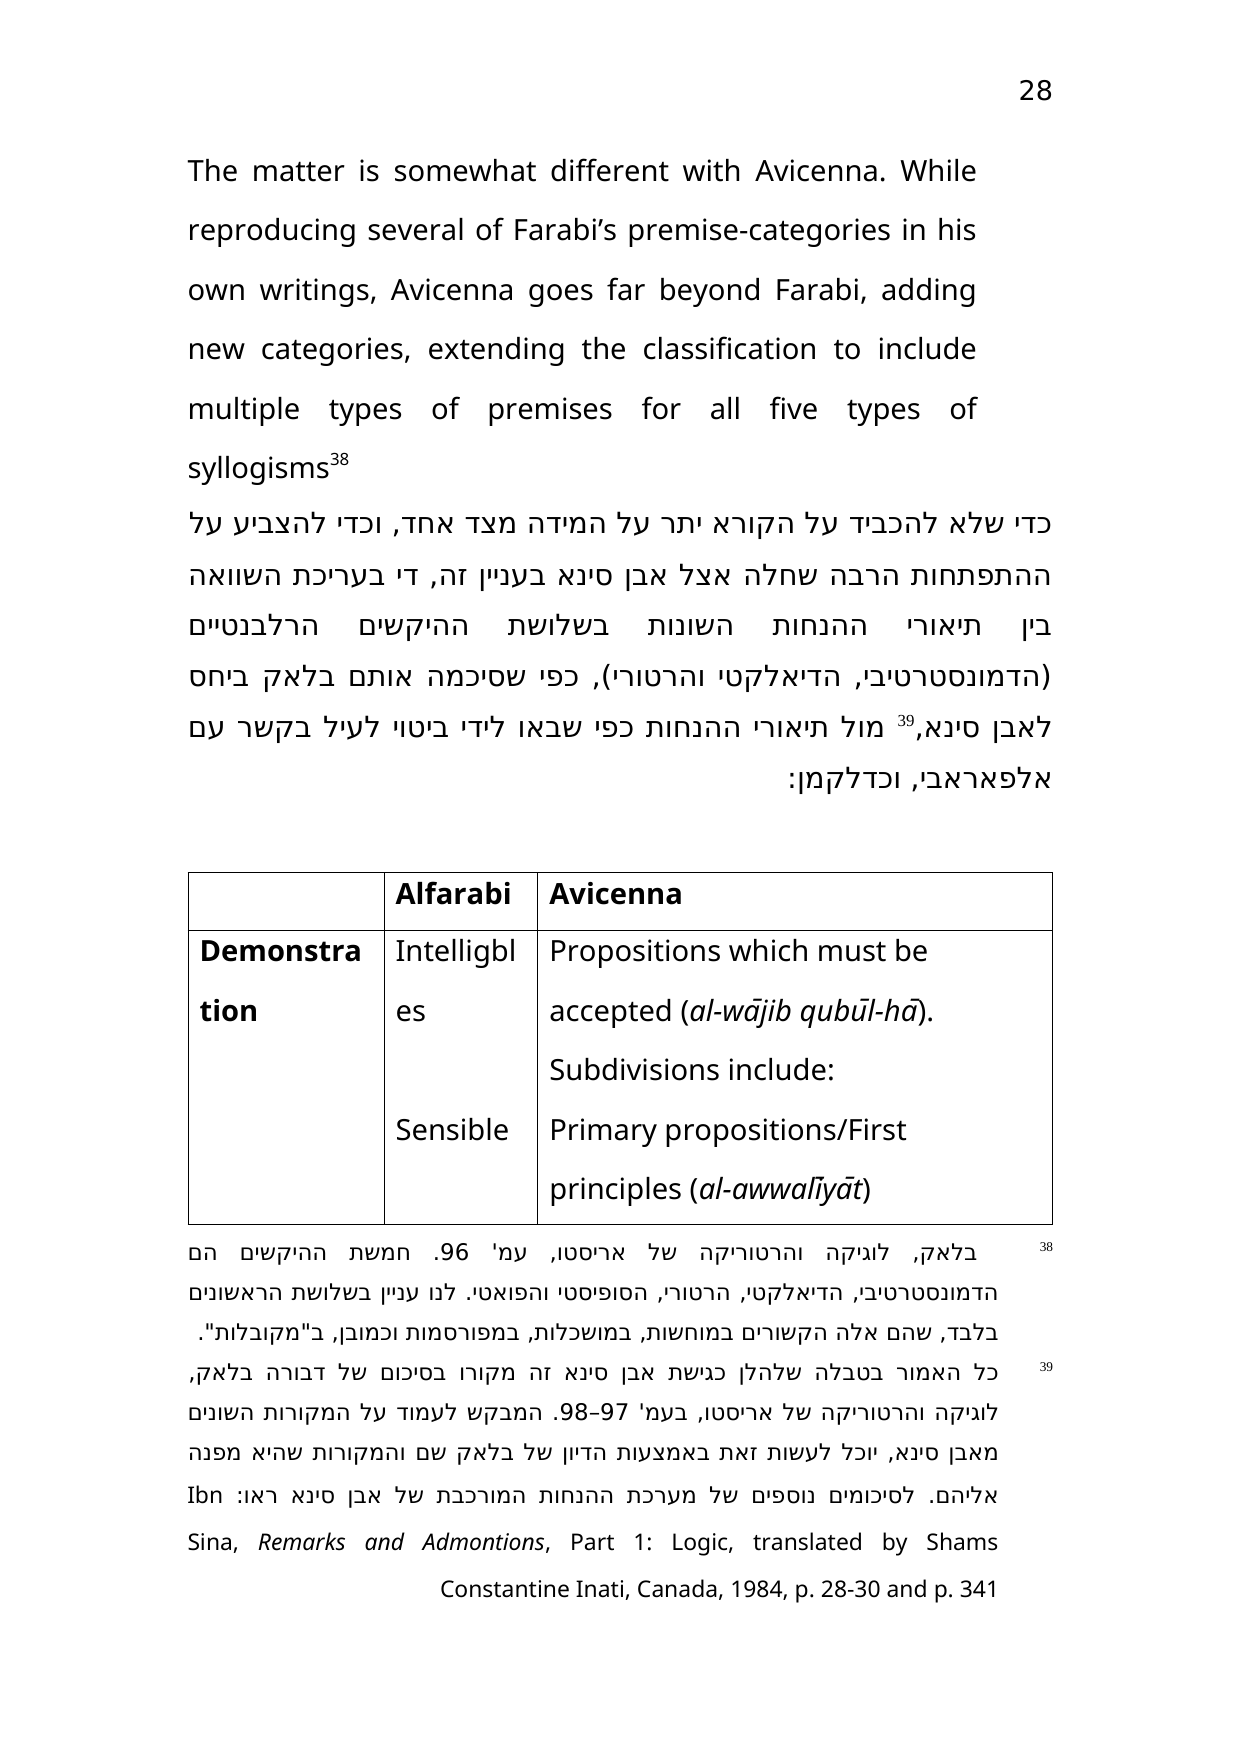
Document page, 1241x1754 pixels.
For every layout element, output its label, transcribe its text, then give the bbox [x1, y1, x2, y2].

text כדי שלא להכביד על הקורא יתר על המידה מצד אחד, וכדי להצביע על ההתפתחות הרבה שחלה אצל אבן סינא בעניין זה, די בעריכת השוואה בין תיאורי ההנחות השונות בשלושת ההיקשים הרלבנטיים (הדמונסטרטיבי, הדיאלקטי והרטורי), כפי שסיכמה אותם בלאק ביחס לאבן סינא, מול תיאורי ההנחות כפי שבאו לידי ביטוי לעיל בקשר עם אלפאראבי, וכדלקמן: [187, 507, 1053, 796]
table_cell Intelligbles Sensible [385, 931, 537, 1224]
table_header Avicenna [538, 873, 1052, 929]
text The matter is somewhat different with Avicenna. While reproducing several of Farabi’s premise-categories in his own writings, Avicenna goes far beyond Farabi, adding new categories, extending the classification to include multiple types of premises for all five types of syllogisms [187, 150, 978, 487]
table_header Alfarabi [385, 873, 537, 929]
table_cell Demonstration [189, 931, 384, 1224]
table_header [189, 873, 384, 929]
table_cell Propositions which must be accepted (al-wājib qubūl-hā). Subdivisions include: Primary propositions/First principles (al-awwalīyāt) Sensibly-perceived propositions (al-maḥsūsāt) Empirical propositions (al-mujarrabāt) Intuited propositions (al-ḥadsiyāt) Propositions based on unanimous reports or traditions (al-tawāturīyāt) [538, 931, 1052, 1224]
